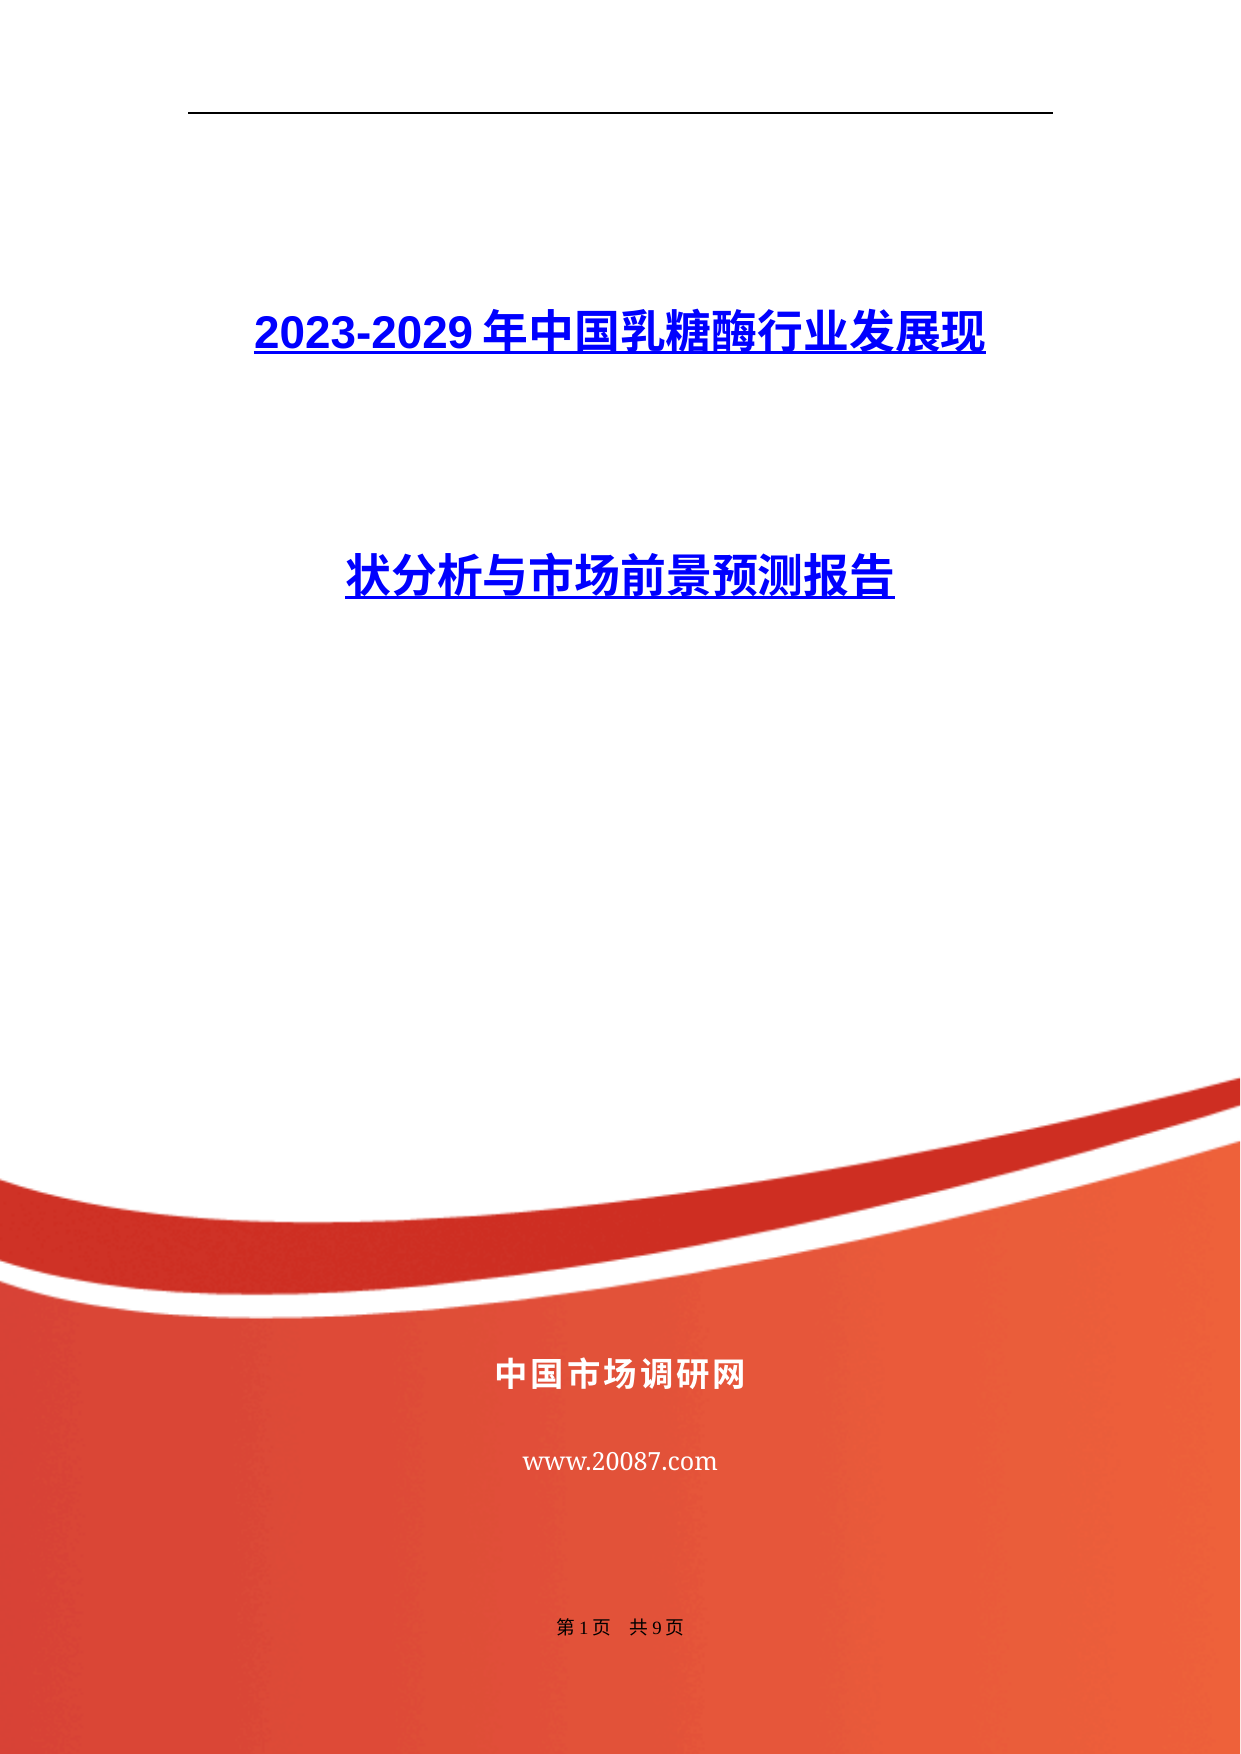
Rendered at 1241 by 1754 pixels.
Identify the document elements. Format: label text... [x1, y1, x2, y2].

text www.20087.com [187, 1428, 1053, 1493]
subtitle 中国市场调研网 [187, 1339, 1053, 1404]
table_header 2023-2029年中国乳糖酶行业发展现状分析与市场前景预测报告 [188, 207, 1053, 773]
picture [0, 1006, 1241, 1754]
